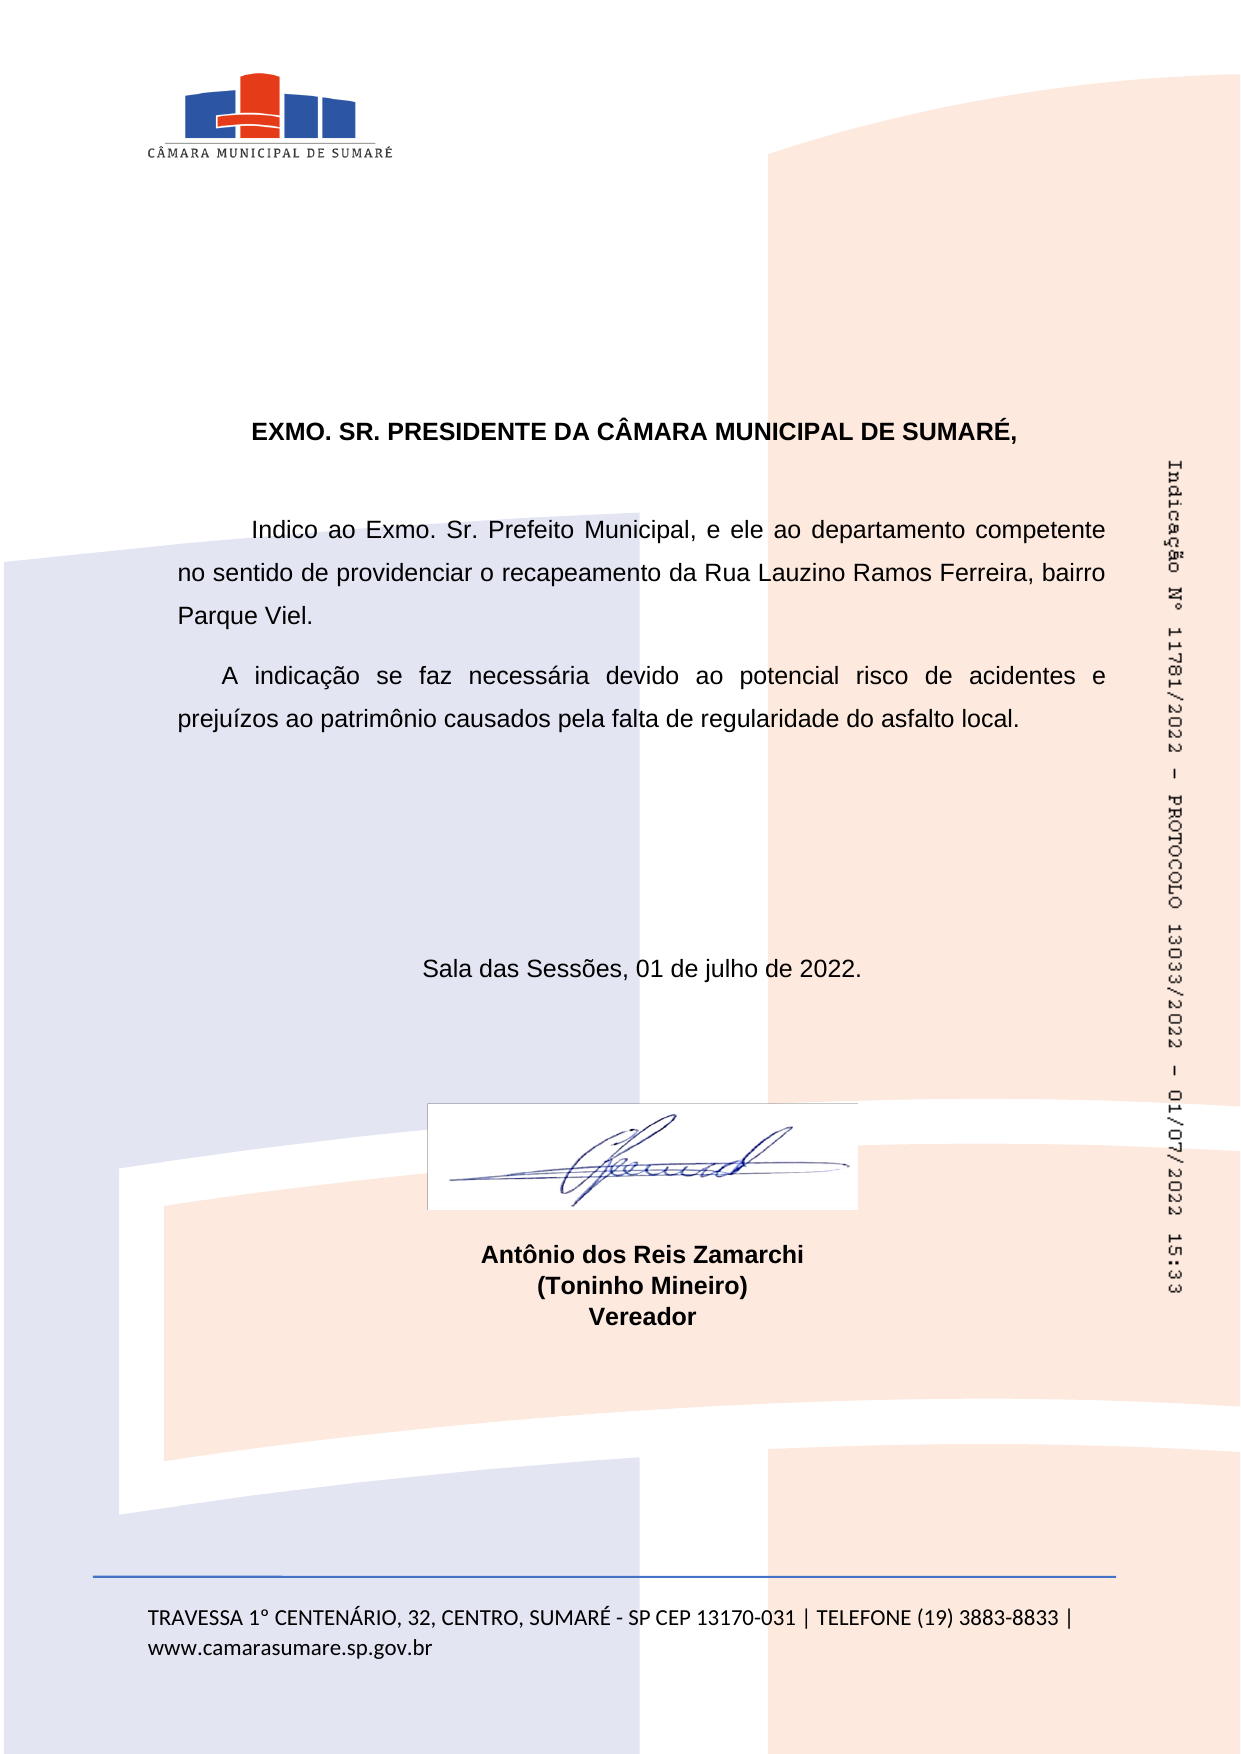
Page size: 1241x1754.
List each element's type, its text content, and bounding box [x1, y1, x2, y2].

picture [147, 73, 394, 160]
text Antônio dos Reis Zamarchi [177, 1240, 1107, 1268]
text A indicação se faz necessária devido ao potencial risco de acidentes e prejuízos ao patrimônio causados pela falta de regularidade do asfalto local. [177, 661, 1107, 732]
text Vereador [177, 1302, 1107, 1331]
text Indico ao Exmo. Sr. Prefeito Municipal, e ele ao departamento competente no sentido de providenciar o recapeamento da Rua Lauzino Ramos Ferreira, bairro Parque Viel. [177, 514, 1107, 629]
text EXMO. SR. PRESIDENTE DA CÂMARA MUNICIPAL DE SUMARÉ, [177, 417, 1107, 446]
picture [413, 1097, 872, 1221]
text (Toninho Mineiro) [177, 1271, 1107, 1299]
text Sala das Sessões, 01 de julho de 2022. [177, 954, 1107, 983]
picture [1142, 455, 1205, 1299]
